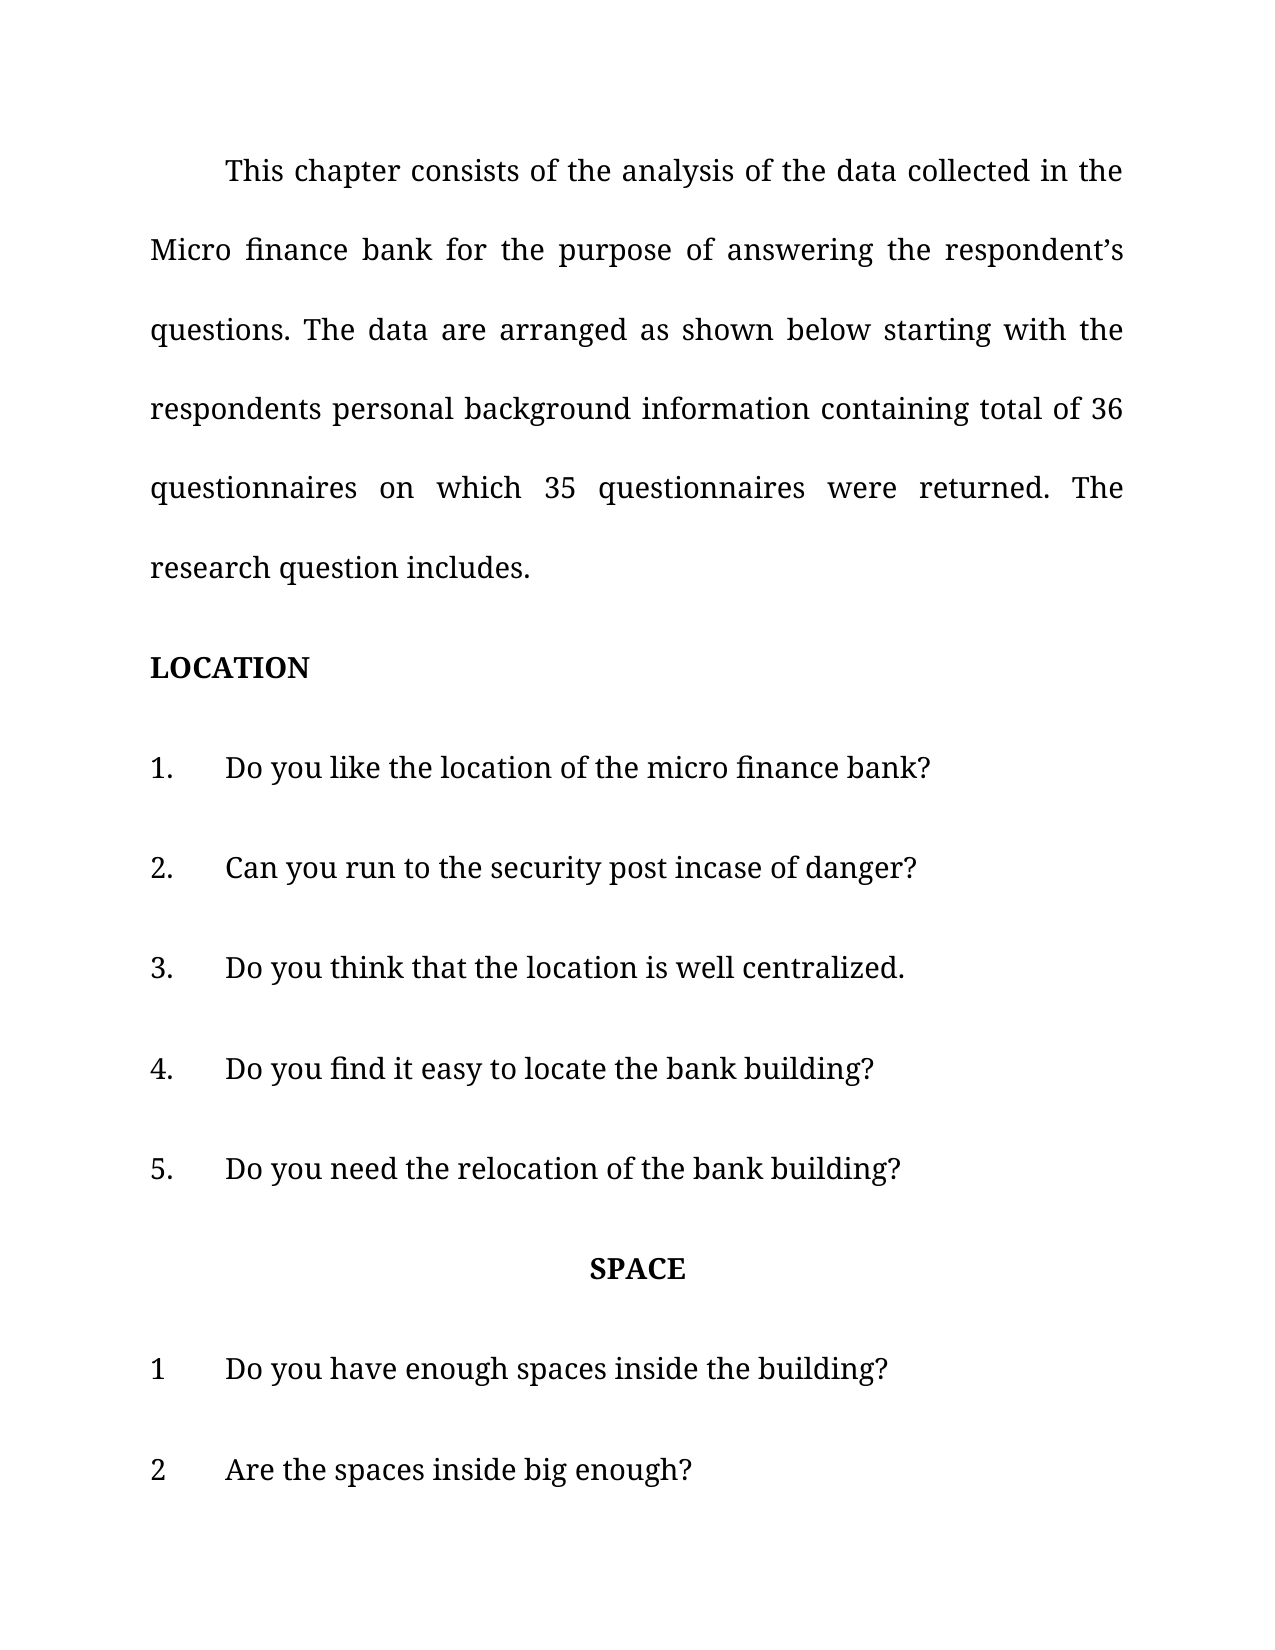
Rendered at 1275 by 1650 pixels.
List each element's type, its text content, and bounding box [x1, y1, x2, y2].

text 3. Do you think that the location is well centralized. [150, 948, 1125, 987]
text 1. Do you like the location of the micro finance bank? [150, 747, 1125, 787]
text SPACE [150, 1248, 1125, 1288]
text 5. Do you need the relocation of the bank building? [150, 1148, 1125, 1188]
text 4. Do you find it easy to locate the bank building? [150, 1048, 1125, 1088]
text 2. Can you run to the security post incase of danger? [150, 847, 1125, 887]
text LOCATION [150, 647, 1125, 687]
text 2 Are the spaces inside big enough? [150, 1449, 1125, 1488]
text This chapter consists of the analysis of the data collected in the Micro finance bank for the purpose of answering the respondent’s questions. The data are arranged as shown below starting with the respondents personal background information containing total of 36 questionnaires on which 35 questionnaires were returned. The research question includes. [150, 150, 1125, 587]
text 1 Do you have enough spaces inside the building? [150, 1348, 1125, 1388]
